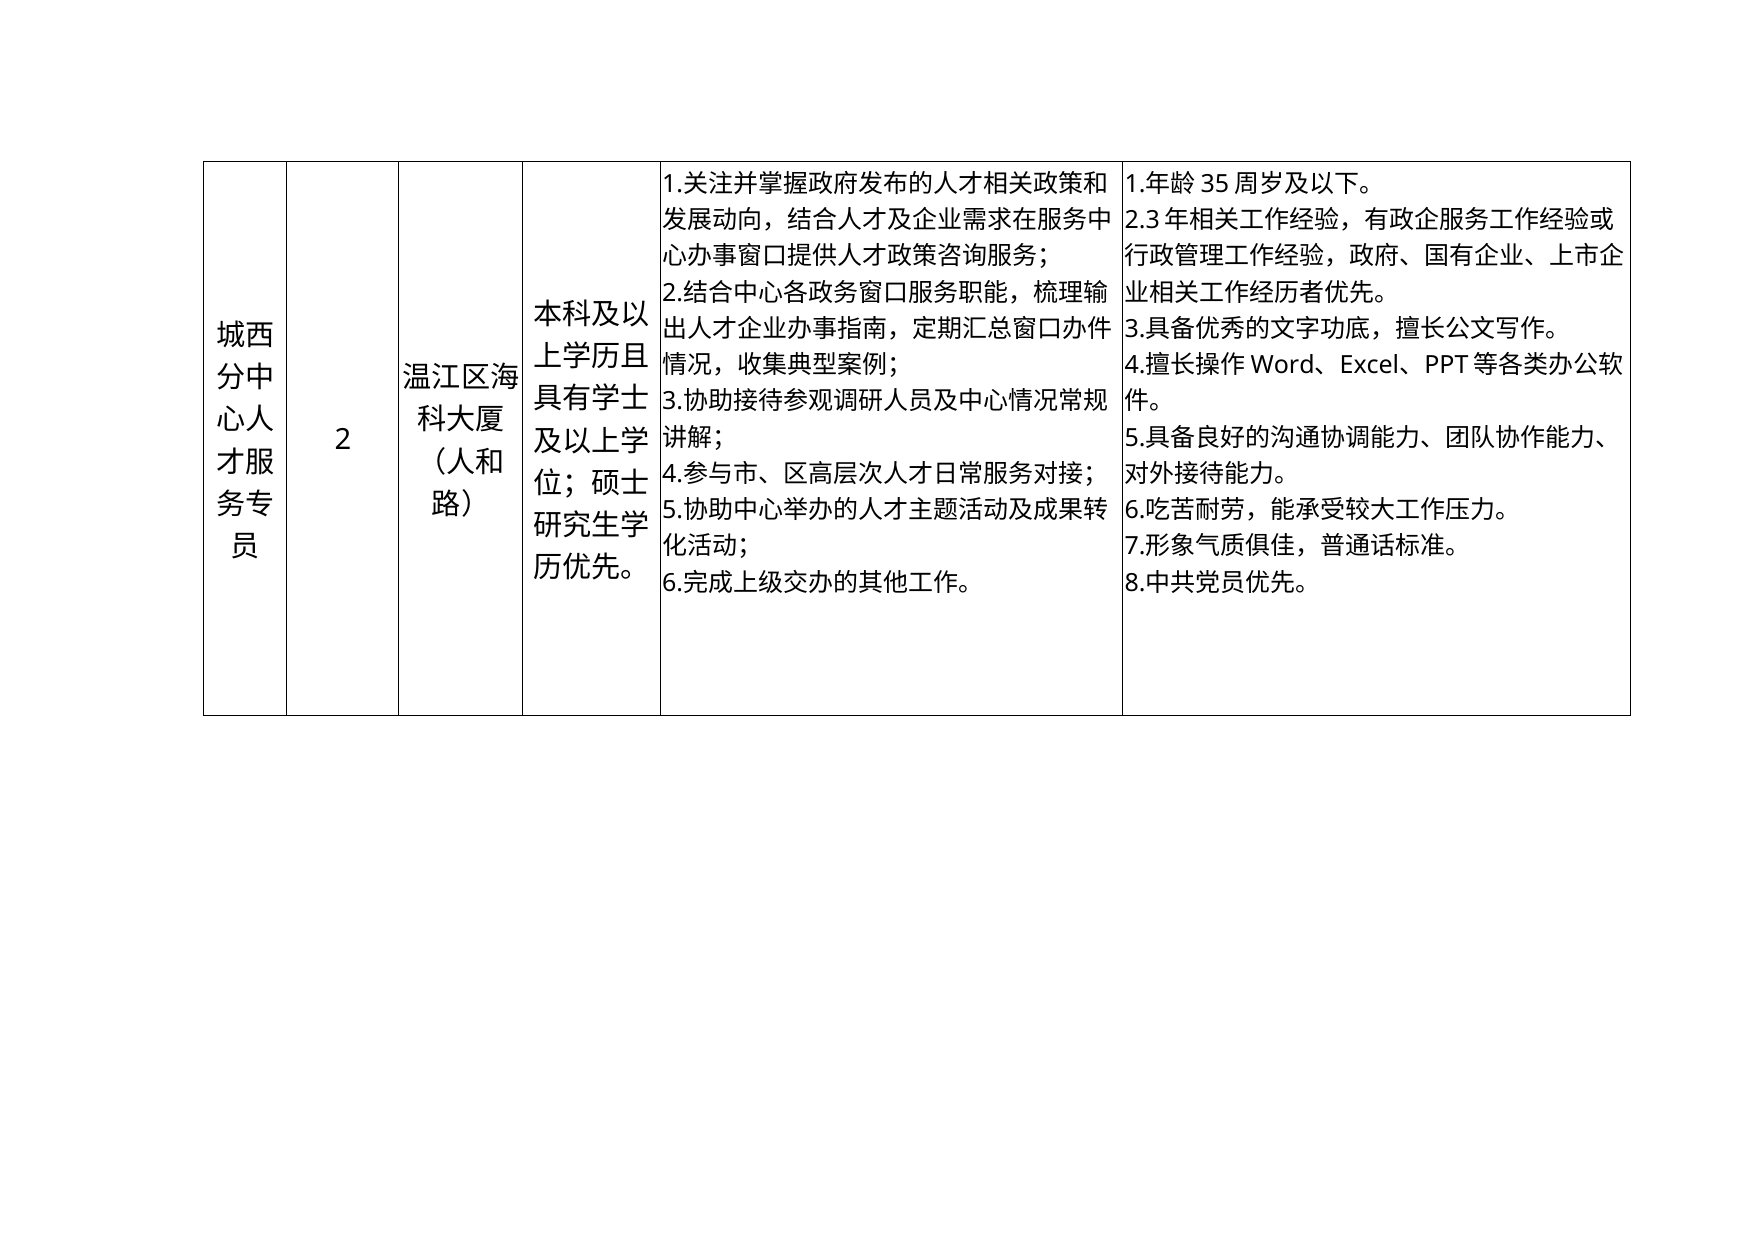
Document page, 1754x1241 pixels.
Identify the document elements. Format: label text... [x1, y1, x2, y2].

table_cell 1.关注并掌握政府发布的人才相关政策和发展动向，结合人才及企业需求在服务中心办事窗口提供人才政策咨询服务； 2.结合中心各政务窗口服务职能，梳理输出人才企业办事指南，定期汇总窗口办件情况，收集典型案例； 3.协助接待参观调研人员及中心情况常规讲解； 4.参与市、区高层次人才日常服务对接； 5.协助中心举办的人才主题活动及成果转化活动； 6.完成上级交办的其他工作。 [661, 162, 1122, 715]
table_cell 温江区海科大厦（人和路） [399, 162, 522, 715]
table_cell 2 [287, 162, 398, 715]
table_cell 城西分中心人才服务专员 [204, 162, 286, 715]
table_cell 本科及以上学历且具有学士及以上学位；硕士研究生学历优先。 [523, 162, 660, 715]
table_cell 1.年龄35周岁及以下。 2.3年相关工作经验，有政企服务工作经验或行政管理工作经验，政府、国有企业、上市企业相关工作经历者优先。 3.具备优秀的文字功底，擅长公文写作。 4.擅长操作Word、Excel、PPT等各类办公软件。 5.具备良好的沟通协调能力、团队协作能力、对外接待能力。 6.吃苦耐劳，能承受较大工作压力。 7.形象气质俱佳，普通话标准。 8.中共党员优先。 [1123, 162, 1630, 715]
